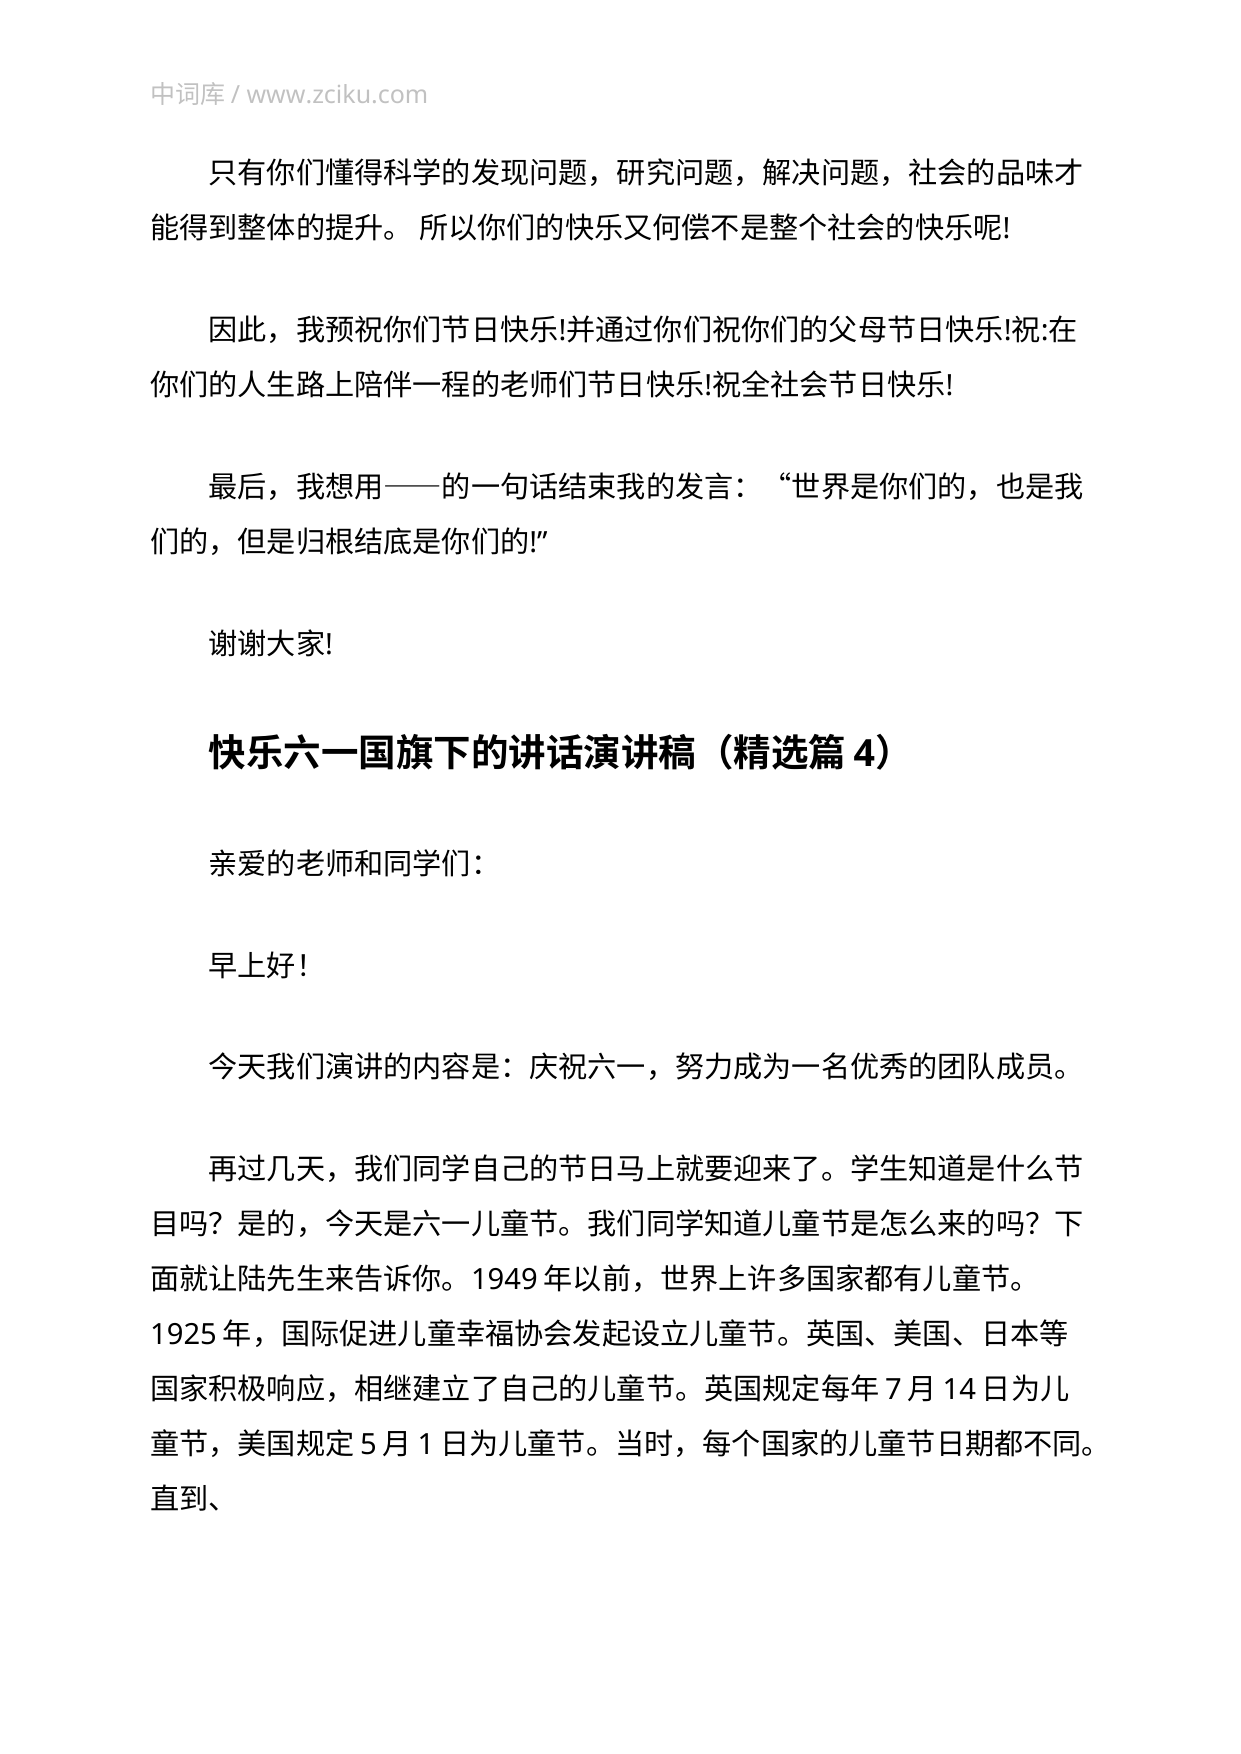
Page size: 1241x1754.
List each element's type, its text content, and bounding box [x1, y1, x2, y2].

text 谢谢大家! [150, 621, 1090, 663]
text 快乐六一国旗下的讲话演讲稿（精选篇4） [150, 723, 1090, 777]
text 因此，我预祝你们节日快乐!并通过你们祝你们的父母节日快乐!祝:在你们的人生路上陪伴一程的老师们节日快乐!祝全社会节日快乐! [150, 307, 1090, 404]
text 亲爱的老师和同学们： [150, 840, 1090, 883]
text 只有你们懂得科学的发现问题，研究问题，解决问题，社会的品味才能得到整体的提升。 所以你们的快乐又何偿不是整个社会的快乐呢! [150, 150, 1090, 247]
text 早上好！ [150, 942, 1090, 984]
text 今天我们演讲的内容是：庆祝六一，努力成为一名优秀的团队成员。 [150, 1044, 1090, 1086]
text 再过几天，我们同学自己的节日马上就要迎来了。学生知道是什么节目吗？是的，今天是六一儿童节。我们同学知道儿童节是怎么来的吗？下面就让陆先生来告诉你。1949年以前，世界上许多国家都有儿童节。1925年，国际促进儿童幸福协会发起设立儿童节。英国、美国、日本等国家积极响应，相继建立了自己的儿童节。英国规定每年7月14日为儿童节，美国规定5月1日为儿童节。当时，每个国家的儿童节日期都不同。直到、 [150, 1146, 1090, 1518]
text 最后，我想用——的一句话结束我的发言：“世界是你们的，也是我们的，但是归根结底是你们的!” [150, 464, 1090, 561]
